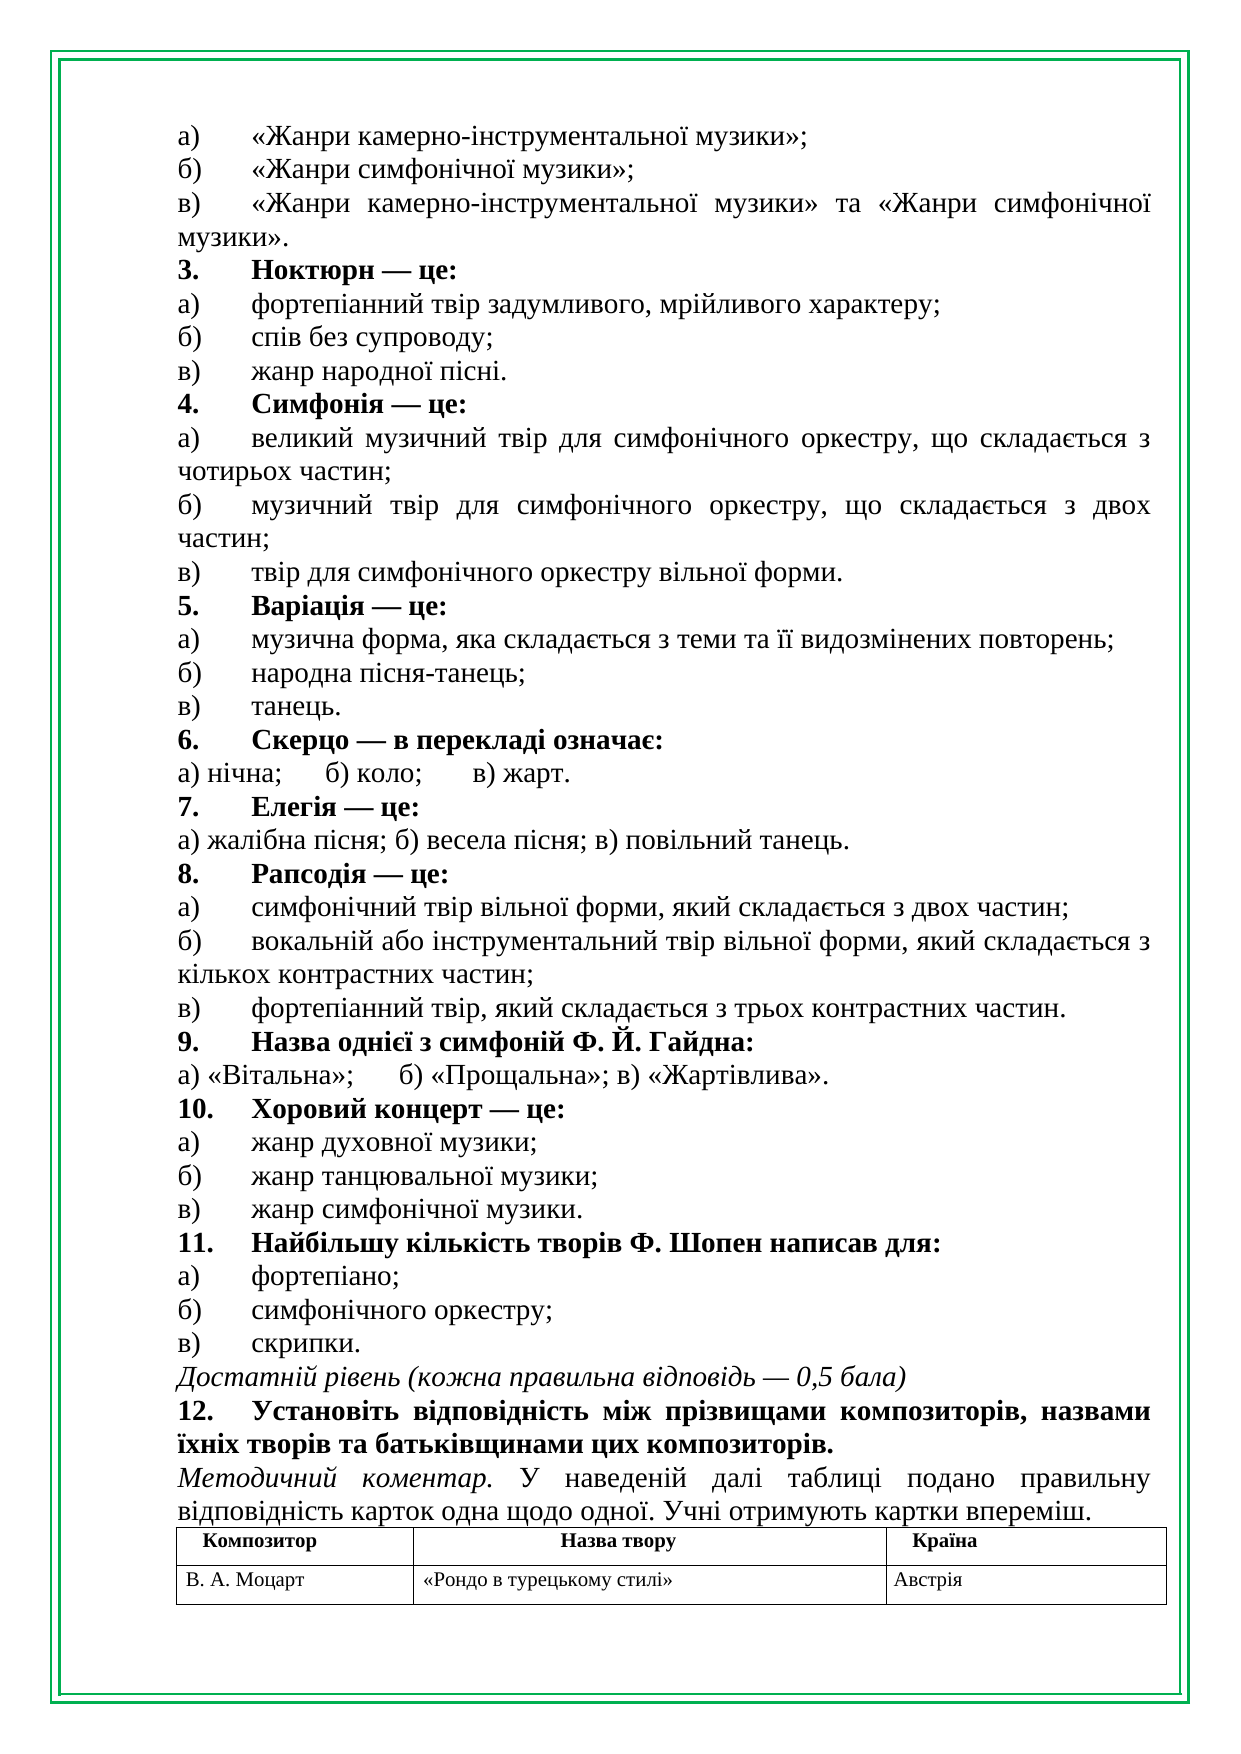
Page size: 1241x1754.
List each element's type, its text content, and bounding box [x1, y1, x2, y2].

text б) «Жанри симфонічної музики»; [177, 152, 1152, 185]
text а) «Жанри камерно-інструментальної музики»; [177, 118, 1152, 152]
text б) спів без супроводу; [177, 319, 1152, 353]
table_cell В. А. Моцарт [177, 1566, 413, 1604]
text а) жанр духовної музики; [177, 1124, 1152, 1158]
text а) фортепіанний твір задумливого, мрійливого характеру; [177, 286, 1152, 319]
text б) народна пісня-танець; [177, 655, 1152, 688]
table_header Назва твору [414, 1528, 886, 1565]
text 5. Варіація — це: [177, 588, 1152, 621]
text а) великий музичний твір для симфонічного оркестру, що складається з чотирьох частин; [177, 420, 1152, 487]
text 7. Елегія — це: [177, 789, 1152, 822]
text а) «Вітальна»; б) «Прощальна»; в) «Жартівлива». [177, 1057, 1152, 1091]
text 10. Хоровий концерт — це: [177, 1091, 1152, 1124]
text б) симфонічного оркестру; [177, 1292, 1152, 1326]
table_header Композитор [177, 1528, 413, 1565]
table_cell Австрія [887, 1566, 1166, 1604]
text в) твір для симфонічного оркестру вільної форми. [177, 554, 1152, 588]
text 11. Найбільшу кількість творів Ф. Шопен написав для: [177, 1225, 1152, 1258]
text в) скрипки. [177, 1326, 1152, 1359]
text в) жанр народної пісні. [177, 353, 1152, 386]
text 6. Скерцо — в перекладі означає: [177, 722, 1152, 755]
text в) танець. [177, 688, 1152, 722]
text в) фортепіанний твір, який складається з трьох контрастних частин. [177, 990, 1152, 1024]
table_header Країна [887, 1528, 1166, 1565]
text б) вокальній або інструментальний твір вільної форми, який складається з кількох контрастних частин; [177, 923, 1152, 990]
text а) фортепіано; [177, 1258, 1152, 1292]
text б) музичний твір для симфонічного оркестру, що складається з двох частин; [177, 487, 1152, 554]
text а) музична форма, яка складається з теми та її видозмінених повторень; [177, 621, 1152, 655]
text а) симфонічний твір вільної форми, який складається з двох частин; [177, 889, 1152, 923]
text в) «Жанри камерно-інструментальної музики» та «Жанри симфонічної музики». [177, 185, 1152, 252]
text 9. Назва однієї з симфоній Ф. Й. Гайдна: [177, 1024, 1152, 1057]
text Методичний коментар. У наведеній далі таблиці подано правильну відповідність карток одна щодо одної. Учні отримують картки впереміш. [177, 1460, 1152, 1527]
text 4. Симфонія — це: [177, 386, 1152, 420]
text а) нічна; б) коло; в) жарт. [177, 755, 1152, 789]
text 3. Ноктюрн — це: [177, 252, 1152, 286]
text 12. Установіть відповідність між прізвищами композиторів, назвами їхніх творів та батьківщинами цих композиторів. [177, 1393, 1152, 1460]
text б) жанр танцювальної музики; [177, 1158, 1152, 1191]
text а) жалібна пісня; б) весела пісня; в) повільний танець. [177, 822, 1152, 856]
text в) жанр симфонічної музики. [177, 1191, 1152, 1225]
text 8. Рапсодія — це: [177, 856, 1152, 889]
text Достатній рівень (кожна правильна відповідь — 0,5 бала) [177, 1359, 1152, 1393]
table_cell «Рондо в турецькому стилі» [414, 1566, 886, 1604]
